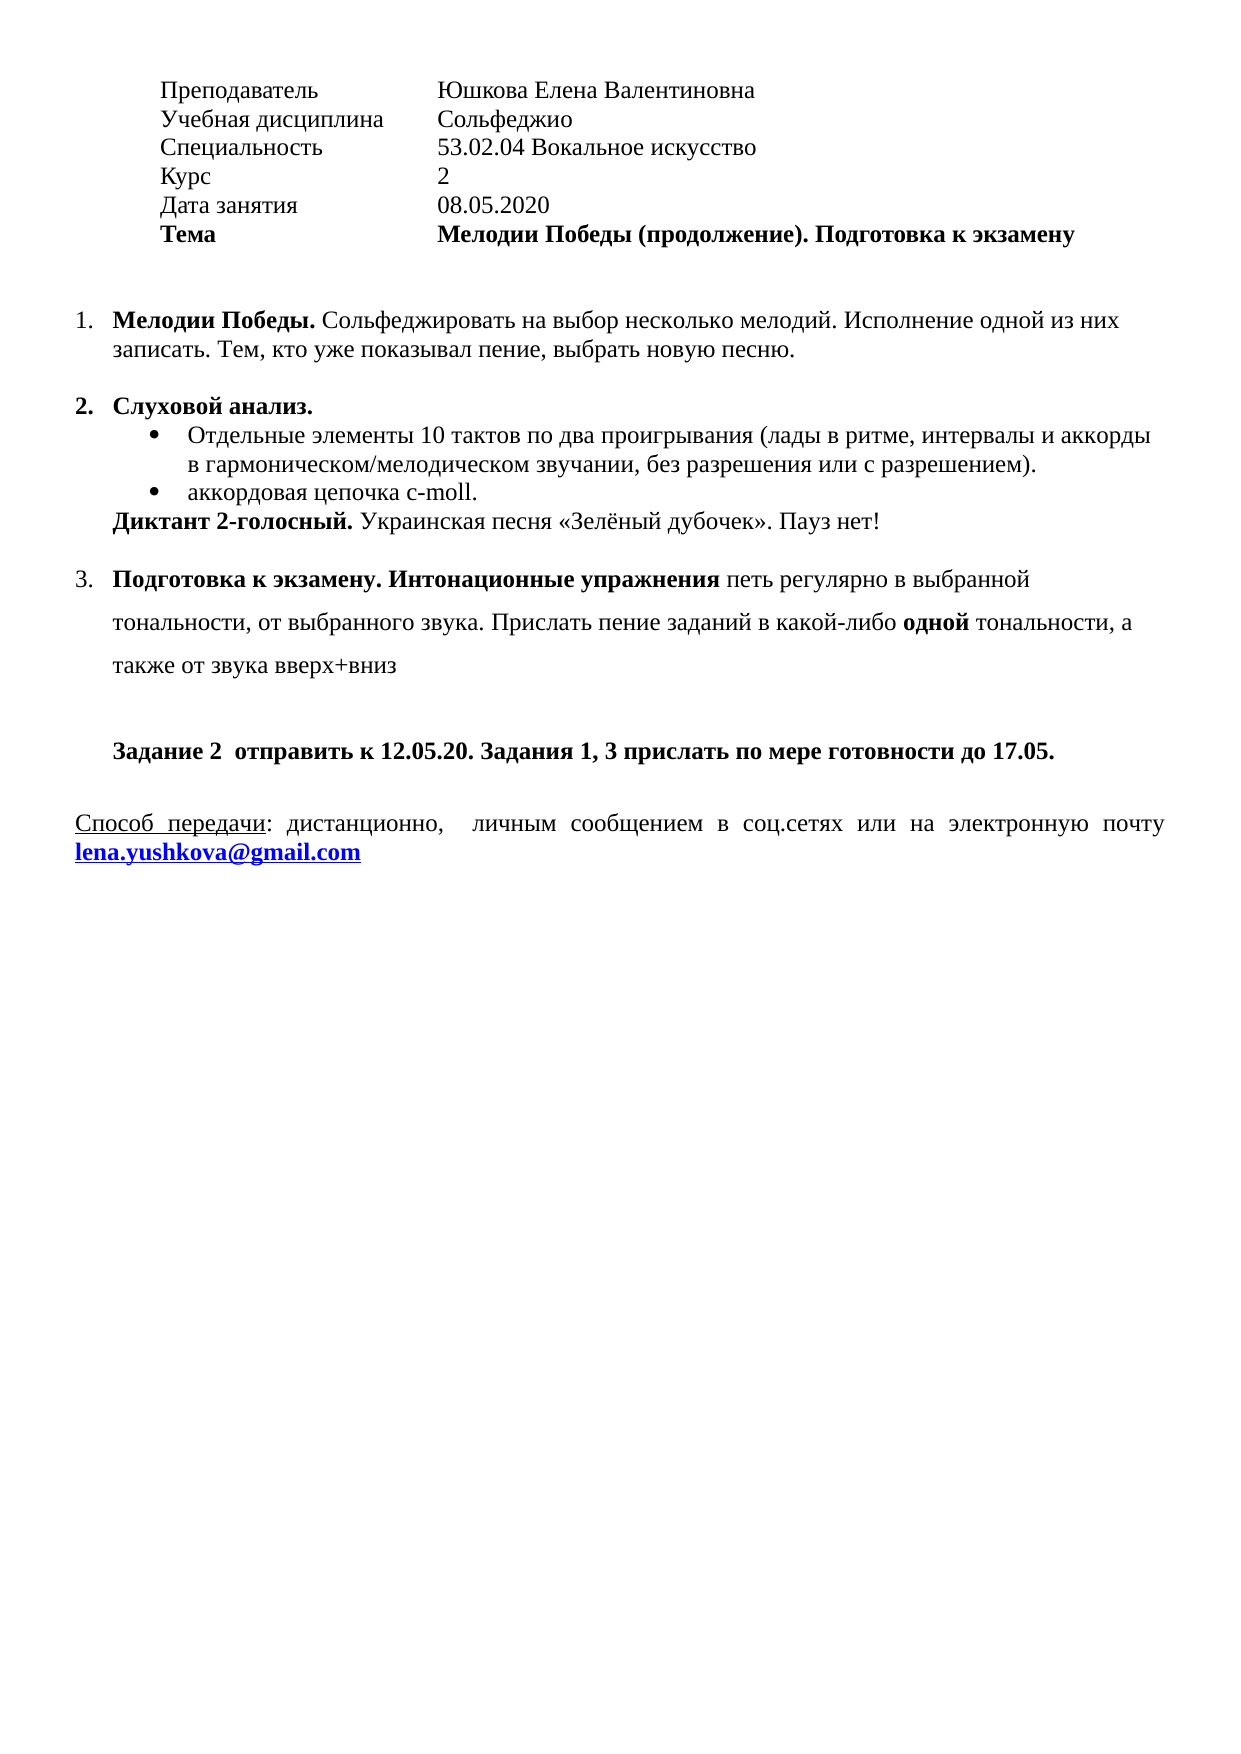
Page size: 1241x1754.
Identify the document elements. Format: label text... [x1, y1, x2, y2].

list Подготовка к экзамену. Интонационные упражнения петь регулярно в выбранной тональности, от выбранного звука. Прислать пение заданий в какой-либо одной тональности, а также от звука вверх+вниз [75, 564, 1165, 679]
text Задание 2 отправить к 12.05.20. Задания 1, 3 прислать по мере готовности до 17.05. [112, 736, 1165, 765]
list Мелодии Победы. Сольфеджировать на выбор несколько мелодий. Исполнение одной из них записать. Тем, кто уже показывал пение, выбрать новую песню. [75, 305, 1165, 362]
table_cell Курс [149, 161, 426, 190]
table_header Юшкова Елена Валентиновна [426, 75, 1146, 104]
table_cell Сольфеджио [426, 104, 1146, 132]
table_cell Специальность [149, 133, 426, 161]
table_cell 2 [426, 161, 1146, 190]
table_header Преподаватель [149, 75, 426, 104]
table_cell 53.02.04 Вокальное искусство [426, 133, 1146, 161]
table_cell Тема [149, 219, 426, 276]
table_cell Учебная дисциплина [149, 104, 426, 132]
list Отдельные элементы 10 тактов по два проигрывания (лады в ритме, интервалы и аккорды в гармоническом/мелодическом звучании, без разрешения или с разрешением). [150, 420, 1165, 477]
list аккордовая цепочка с-moll. [150, 477, 1165, 506]
list Слуховой анализ. [75, 391, 1165, 420]
text Диктант 2-голосный. Украинская песня «Зелёный дубочек». Пауз нет! [75, 506, 1165, 535]
table_cell 08.05.2020 [426, 190, 1146, 219]
table_cell Дата занятия [149, 190, 426, 219]
title Способ передачи: дистанционно, личным сообщением в соц.сетях или на электронную почту lena.yushkova@gmail.com [75, 808, 1165, 866]
table_cell Мелодии Победы (продолжение). Подготовка к экзамену [426, 219, 1146, 276]
